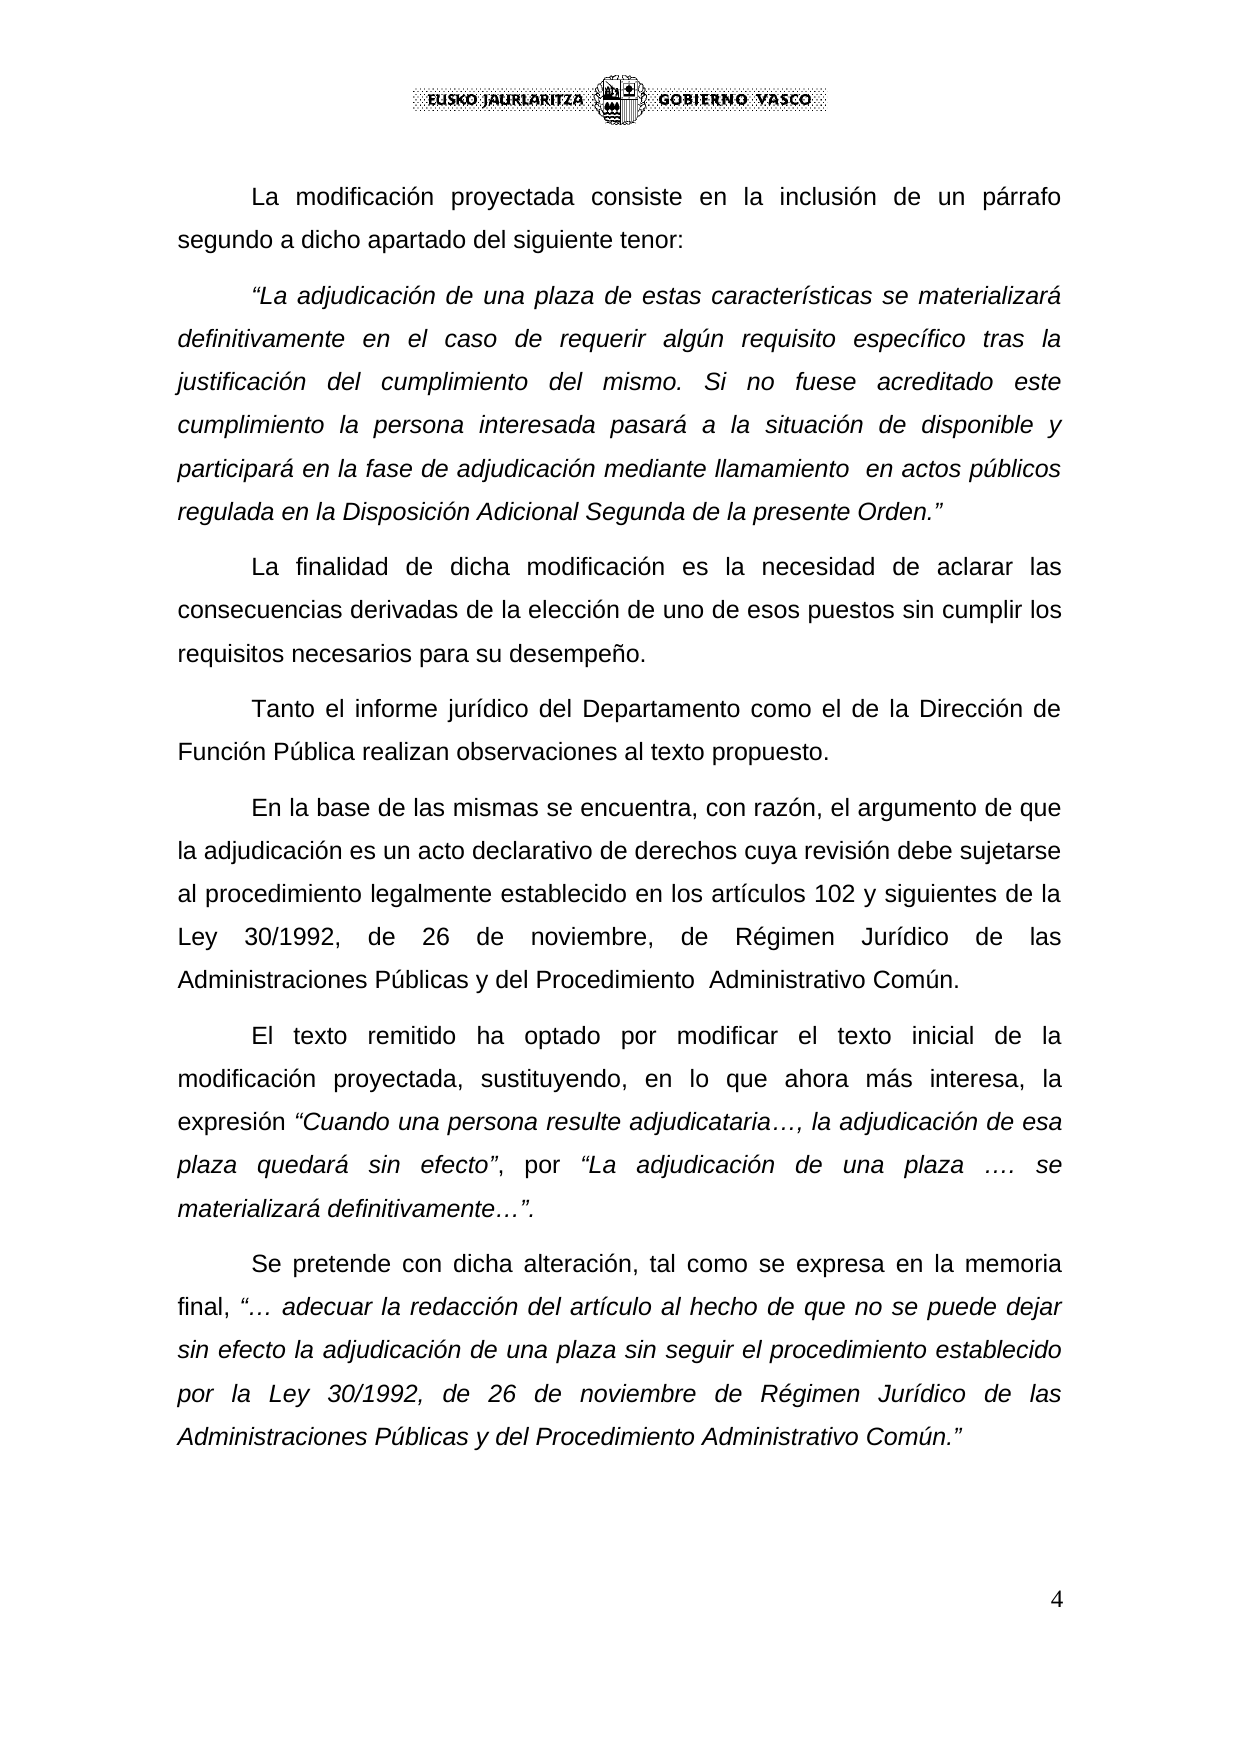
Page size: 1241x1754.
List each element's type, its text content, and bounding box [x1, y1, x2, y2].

text La finalidad de dicha modificación es la necesidad de aclarar las consecuencias derivadas de la elección de uno de esos puestos sin cumplir los requisitos necesarios para su desempeño. [177, 552, 1063, 667]
text En la base de las mismas se encuentra, con razón, el argumento de que la adjudicación es un acto declarativo de derechos cuya revisión debe sujetarse al procedimiento legalmente establecido en los artículos 102 y siguientes de la Ley 30/1992, de 26 de noviembre, de Régimen Jurídico de las Administraciones Públicas y del Procedimiento Administrativo Común. [177, 793, 1063, 994]
text Se pretende con dicha alteración, tal como se expresa en la memoria final, “… adecuar la redacción del artículo al hecho de que no se puede dejar sin efecto la adjudicación de una plaza sin seguir el procedimiento establecido por la Ley 30/1992, de 26 de noviembre de Régimen Jurídico de las Administraciones Públicas y del Procedimiento Administrativo Común.” [177, 1249, 1063, 1451]
text El texto remitido ha optado por modificar el texto inicial de la modificación proyectada, sustituyendo, en lo que ahora más interesa, la expresión “Cuando una persona resulte adjudicataria…, la adjudicación de esa plaza quedará sin efecto”, por “La adjudicación de una plaza …. se materializará definitivamente…”. [177, 1021, 1063, 1222]
text Tanto el informe jurídico del Departamento como el de la Dirección de Función Pública realizan observaciones al texto propuesto. [177, 694, 1063, 766]
text “La adjudicación de una plaza de estas características se materializará definitivamente en el caso de requerir algún requisito específico tras la justificación del cumplimiento del mismo. Si no fuese acreditado este cumplimiento la persona interesada pasará a la situación de disponible y participará en la fase de adjudicación mediante llamamiento en actos públicos regulada en la Disposición Adicional Segunda de la presente Orden.” [177, 281, 1063, 526]
text La modificación proyectada consiste en la inclusión de un párrafo segundo a dicho apartado del siguiente tenor: [177, 182, 1063, 254]
picture [413, 75, 828, 125]
